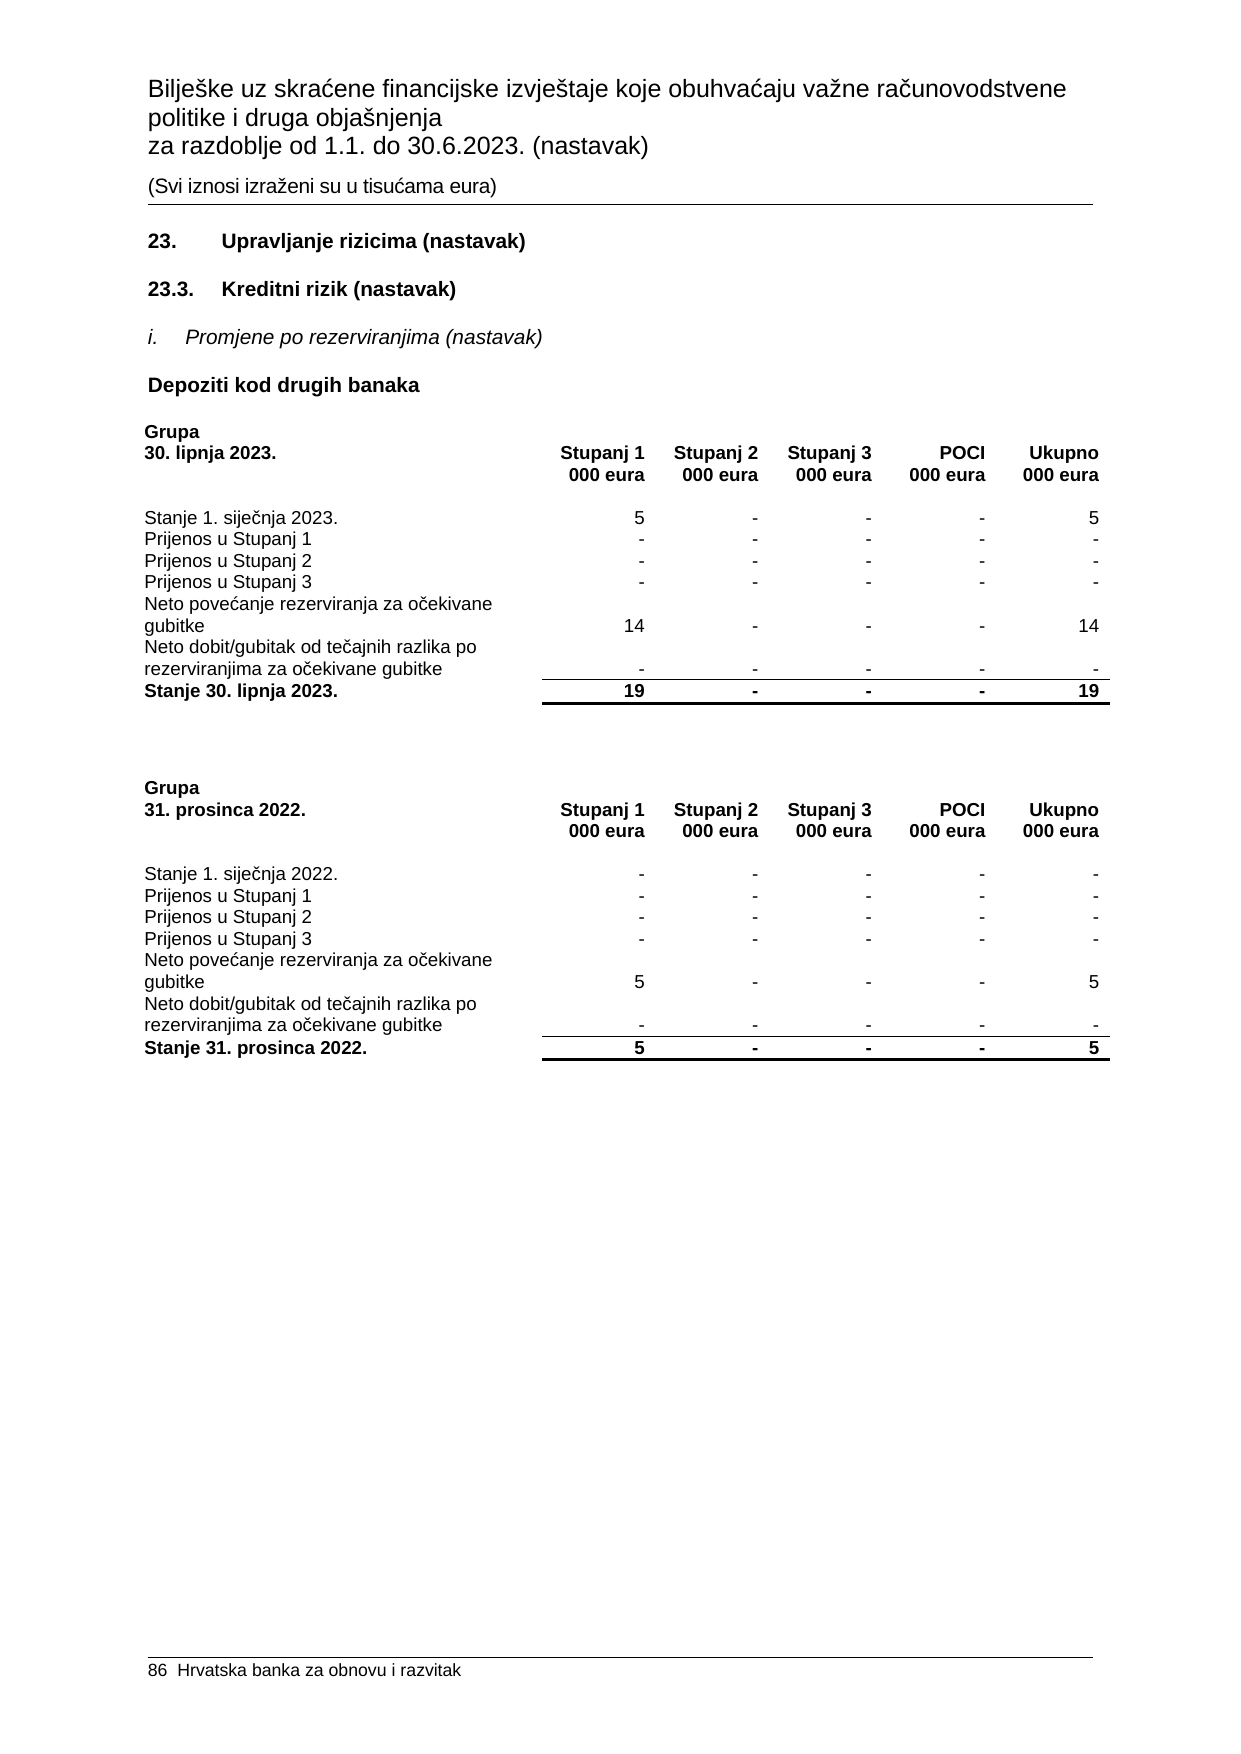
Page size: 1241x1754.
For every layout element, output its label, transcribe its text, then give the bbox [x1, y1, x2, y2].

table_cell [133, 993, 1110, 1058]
text Depoziti kod drugih banaka [148, 372, 1093, 396]
text 23. Upravljanje rizicima (nastavak) [148, 229, 1093, 253]
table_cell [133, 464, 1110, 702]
text 23.3. Kreditni rizik (nastavak) [148, 277, 1093, 301]
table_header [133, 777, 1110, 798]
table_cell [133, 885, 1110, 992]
list Promjene po rezerviranjima (nastavak) [148, 324, 1093, 348]
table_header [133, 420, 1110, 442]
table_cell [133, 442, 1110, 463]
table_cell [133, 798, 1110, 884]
